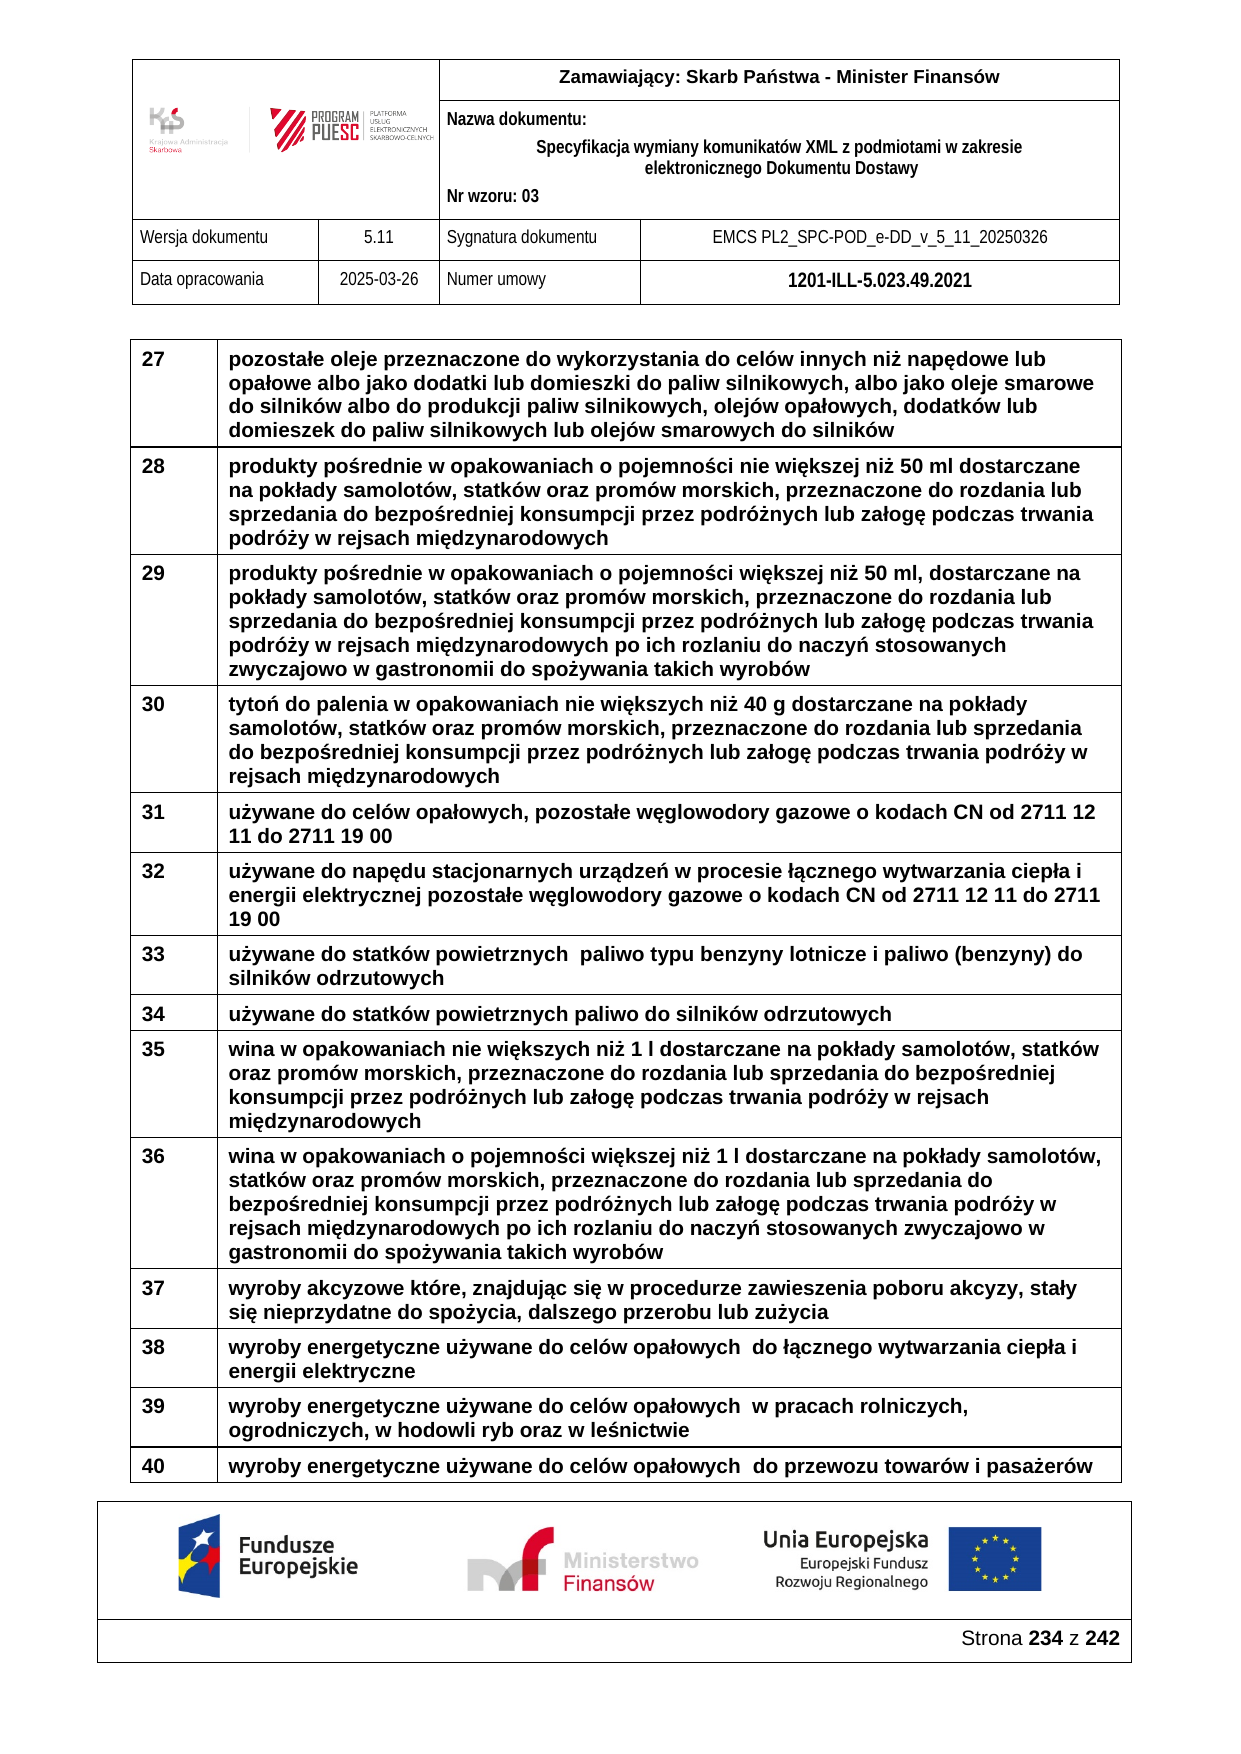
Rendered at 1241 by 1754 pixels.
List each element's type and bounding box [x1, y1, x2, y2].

picture [139, 97, 434, 163]
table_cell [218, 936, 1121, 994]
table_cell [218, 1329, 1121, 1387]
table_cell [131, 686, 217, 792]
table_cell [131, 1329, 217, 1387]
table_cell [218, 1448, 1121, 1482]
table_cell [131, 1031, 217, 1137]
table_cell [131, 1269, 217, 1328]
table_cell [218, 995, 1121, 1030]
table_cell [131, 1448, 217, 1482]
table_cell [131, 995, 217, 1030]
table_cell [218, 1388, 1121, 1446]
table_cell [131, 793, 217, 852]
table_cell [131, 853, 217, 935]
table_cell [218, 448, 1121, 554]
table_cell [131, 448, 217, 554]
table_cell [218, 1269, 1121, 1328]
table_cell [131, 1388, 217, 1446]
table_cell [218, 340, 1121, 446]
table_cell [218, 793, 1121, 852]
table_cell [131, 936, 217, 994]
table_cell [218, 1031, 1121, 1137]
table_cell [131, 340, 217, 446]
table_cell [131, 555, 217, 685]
picture [178, 1514, 1042, 1598]
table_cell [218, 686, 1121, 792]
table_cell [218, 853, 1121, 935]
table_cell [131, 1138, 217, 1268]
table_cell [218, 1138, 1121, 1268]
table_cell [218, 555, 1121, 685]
